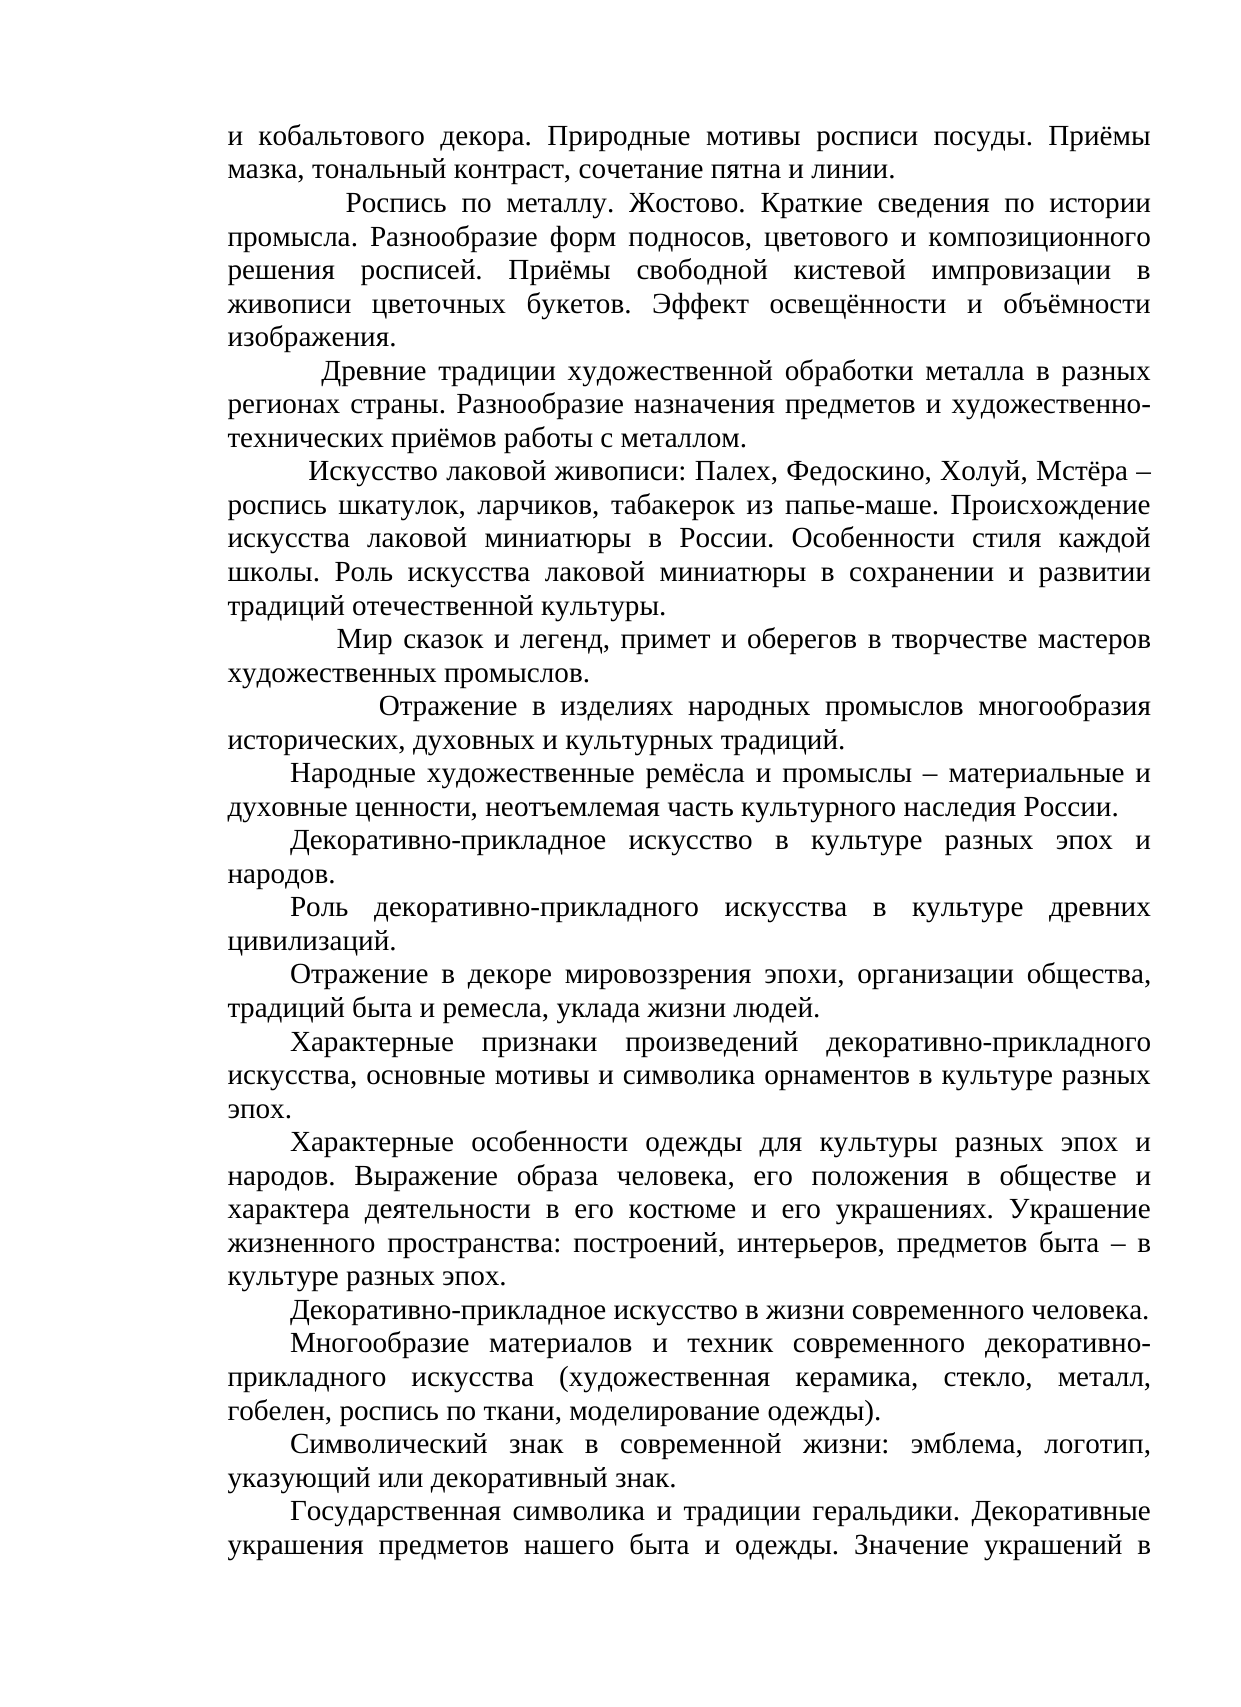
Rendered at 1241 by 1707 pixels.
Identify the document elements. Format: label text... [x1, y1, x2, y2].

text Характерные особенности одежды для культуры разных эпох и народов. Выражение образа человека, его положения в обществе и характера деятельности в его костюме и его украшениях. Украшение жизненного пространства: построений, интерьеров, предметов быта – в культуре разных эпох. [227, 1124, 1152, 1292]
text Многообразие материалов и техник современного декоративно-прикладного искусства (художественная керамика, стекло, металл, гобелен, роспись по ткани, моделирование одежды). [227, 1326, 1152, 1426]
text Искусство лаковой живописи: Палех, Федоскино, Холуй, Мстёра – роспись шкатулок, ларчиков, табакерок из папье-маше. Происхождение искусства лаковой миниатюры в России. Особенности стиля каждой школы. Роль искусства лаковой миниатюры в сохранении и развитии традиций отечественной культуры. [227, 453, 1152, 621]
text Роспись по металлу. Жостово. Краткие сведения по истории промысла. Разнообразие форм подносов, цветового и композиционного решения росписей. Приёмы свободной кистевой импровизации в живописи цветочных букетов. Эффект освещённости и объёмности изображения. [227, 185, 1152, 353]
text Роль декоративно-прикладного искусства в культуре древних цивилизаций. [227, 889, 1152, 957]
text Отражение в декоре мировоззрения эпохи, организации общества, традиций быта и ремесла, уклада жизни людей. [227, 957, 1152, 1024]
text Декоративно-прикладное искусство в жизни современного человека. [227, 1292, 1152, 1326]
text Декоративно-прикладное искусство в культуре разных эпох и народов. [227, 822, 1152, 889]
text Народные художественные ремёсла и промыслы – материальные и духовные ценности, неотъемлемая часть культурного наследия России. [227, 755, 1152, 822]
text Характерные признаки произведений декоративно-прикладного искусства, основные мотивы и символика орнаментов в культуре разных эпох. [227, 1024, 1152, 1124]
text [227, 1493, 1152, 1560]
text Символический знак в современной жизни: эмблема, логотип, указующий или декоративный знак. [227, 1426, 1152, 1493]
text Мир сказок и легенд, примет и оберегов в творчестве мастеров художественных промыслов. [227, 621, 1152, 688]
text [227, 118, 1152, 185]
text Отражение в изделиях народных промыслов многообразия исторических, духовных и культурных традиций. [227, 688, 1152, 755]
text Древние традиции художественной обработки металла в разных регионах страны. Разнообразие назначения предметов и художественно-технических приёмов работы с металлом. [227, 353, 1152, 453]
